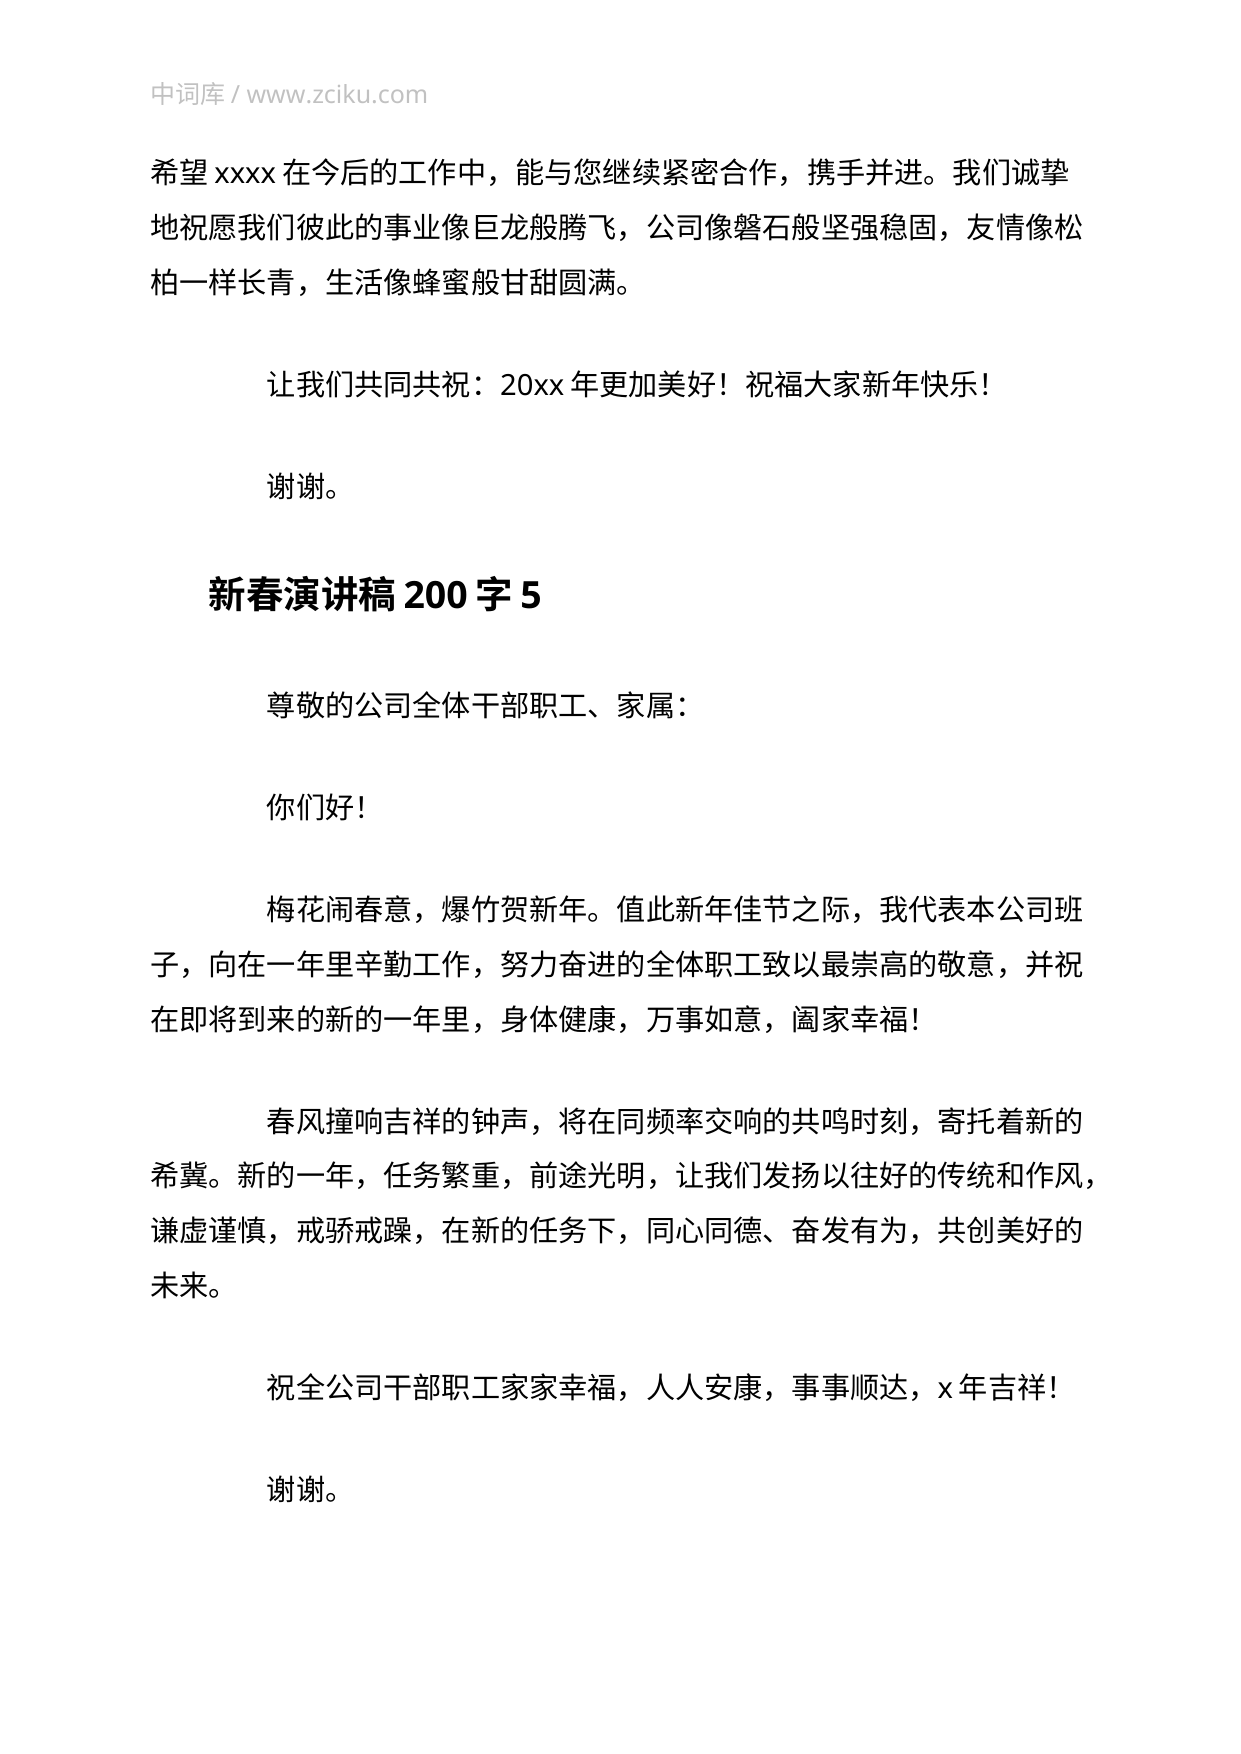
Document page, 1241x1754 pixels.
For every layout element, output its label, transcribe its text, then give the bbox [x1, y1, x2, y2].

text 让我们共同共祝：20xx年更加美好！祝福大家新年快乐！ [150, 362, 1090, 404]
text 祝全公司干部职工家家幸福，人人安康，事事顺达，x年吉祥！ [150, 1364, 1090, 1407]
text 新春演讲稿200字5 [150, 565, 1090, 620]
text 春风撞响吉祥的钟声，将在同频率交响的共鸣时刻，寄托着新的希冀。新的一年，任务繁重，前途光明，让我们发扬以往好的传统和作风，谦虚谨慎，戒骄戒躁，在新的任务下，同心同德、奋发有为，共创美好的未来。 [150, 1098, 1090, 1305]
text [150, 150, 1090, 302]
text 你们好！ [150, 785, 1090, 827]
text 梅花闹春意，爆竹贺新年。值此新年佳节之际，我代表本公司班子，向在一年里辛勤工作，努力奋进的全体职工致以最崇高的敬意，并祝在即将到来的新的一年里，身体健康，万事如意，阖家幸福！ [150, 887, 1090, 1039]
text 谢谢。 [150, 464, 1090, 506]
text 谢谢。 [150, 1467, 1090, 1509]
text 尊敬的公司全体干部职工、家属： [150, 683, 1090, 725]
